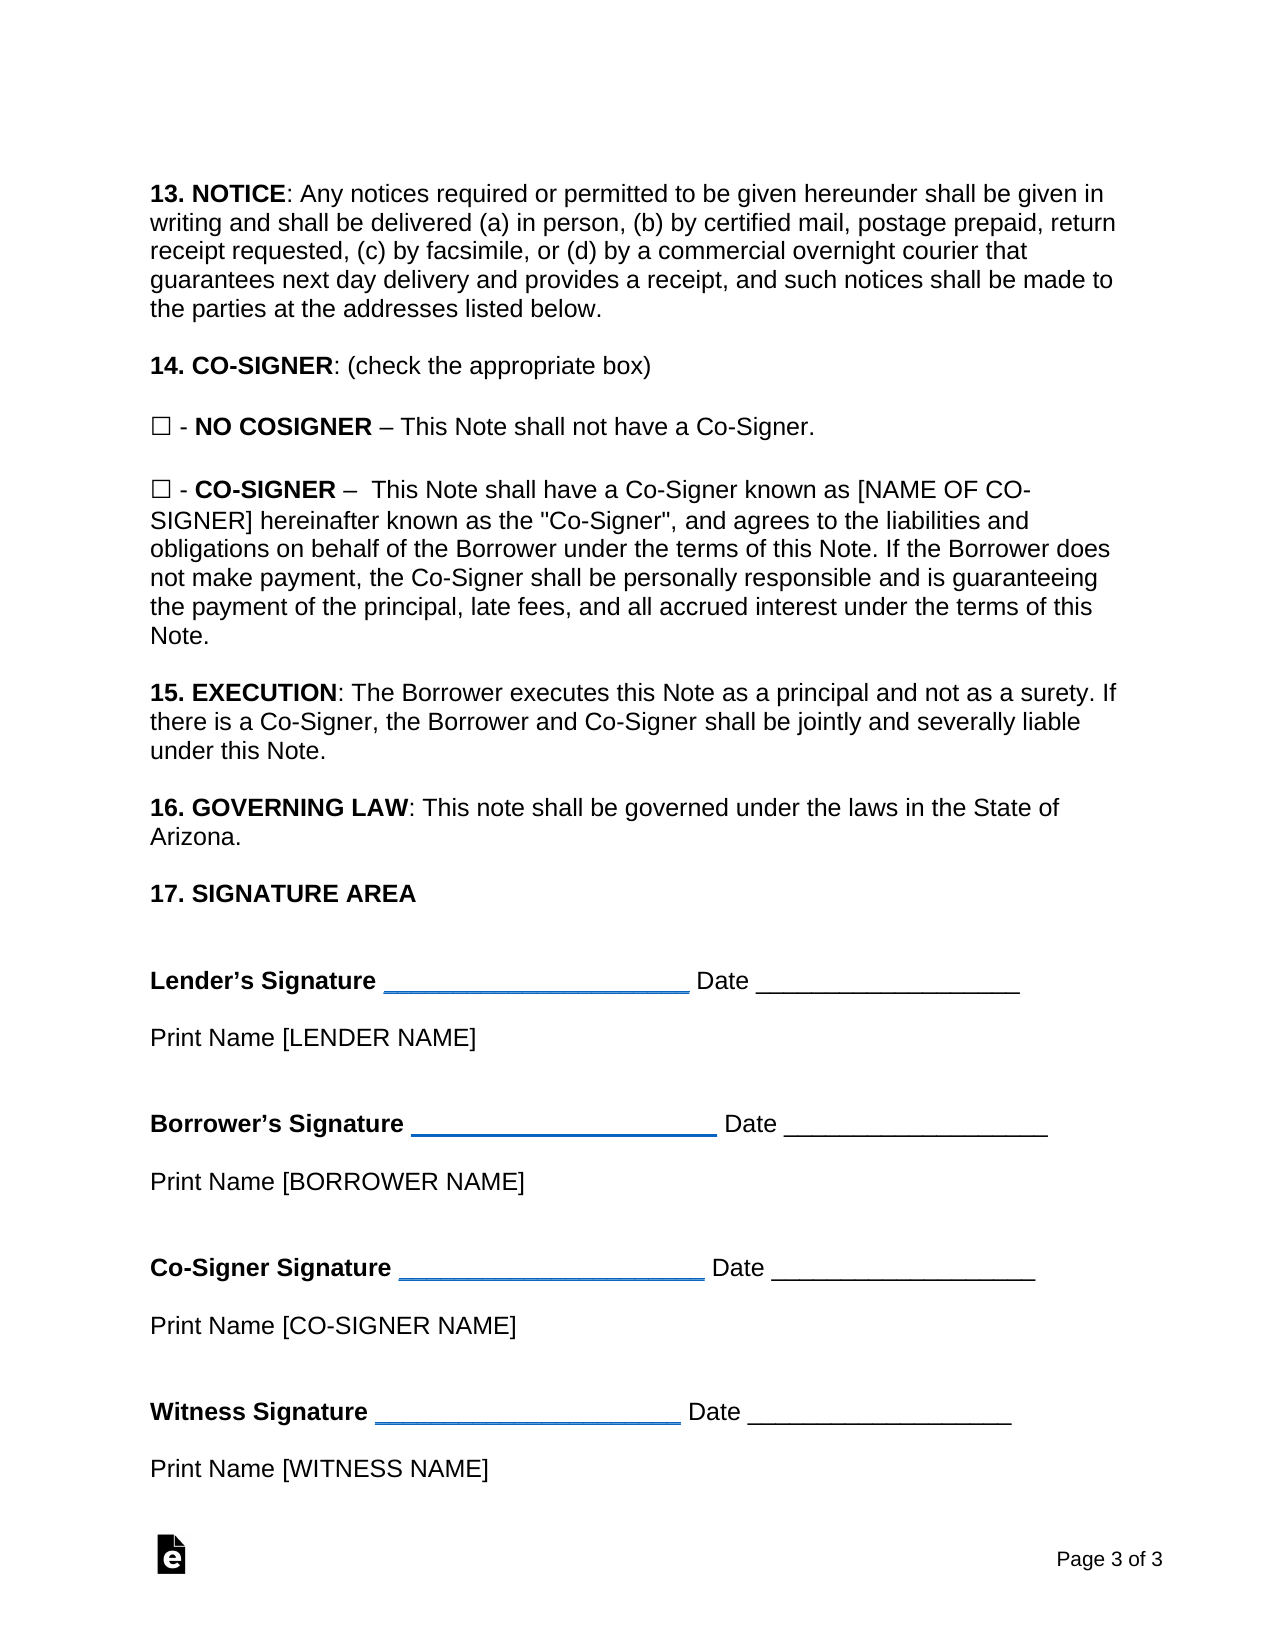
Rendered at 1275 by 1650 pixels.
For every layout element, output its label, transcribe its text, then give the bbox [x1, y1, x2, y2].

text ☐ - NO COSIGNER – This Note shall not have a Co-Signer. [150, 409, 1125, 443]
text ☐ - CO-SIGNER – This Note shall have a Co-Signer known as [NAME OF CO-SIGNER] hereinafter known as the "Co-Signer", and agrees to the liabilities and obligations on behalf of the Borrower under the terms of this Note. If the Borrower does not make payment, the Co-Signer shall be personally responsible and is guaranteeing the payment of the principal, late fees, and all accrued interest under the terms of this Note. [150, 472, 1125, 649]
text Print Name [LENDER NAME] [150, 1023, 1125, 1052]
text Lender’s Signature ______________________ Date ___________________ [150, 966, 1125, 994]
text Witness Signature ______________________ Date ___________________ [150, 1397, 1125, 1426]
text 16. GOVERNING LAW: This note shall be governed under the laws in the State of Arizona. [150, 793, 1125, 851]
text 13. NOTICE: Any notices required or permitted to be given hereunder shall be given in writing and shall be delivered (a) in person, (b) by certified mail, postage prepaid, return receipt requested, (c) by facsimile, or (d) by a commercial overnight courier that guarantees next day delivery and provides a receipt, and such notices shall be made to the parties at the addresses listed below. [150, 179, 1125, 322]
text Co-Signer Signature ______________________ Date ___________________ [150, 1253, 1125, 1282]
picture [150, 1533, 192, 1575]
text 14. CO-SIGNER: (check the appropriate box) [150, 351, 1125, 380]
text Borrower’s Signature ______________________ Date ___________________ [150, 1109, 1125, 1138]
text 17. SIGNATURE AREA [150, 879, 1125, 908]
text Print Name [CO-SIGNER NAME] [150, 1311, 1125, 1339]
text 15. EXECUTION: The Borrower executes this Note as a principal and not as a surety. If there is a Co-Signer, the Borrower and Co-Signer shall be jointly and severally liable under this Note. [150, 678, 1125, 764]
text Print Name [BORROWER NAME] [150, 1167, 1125, 1196]
text Print Name [WITNESS NAME] [150, 1454, 1125, 1483]
